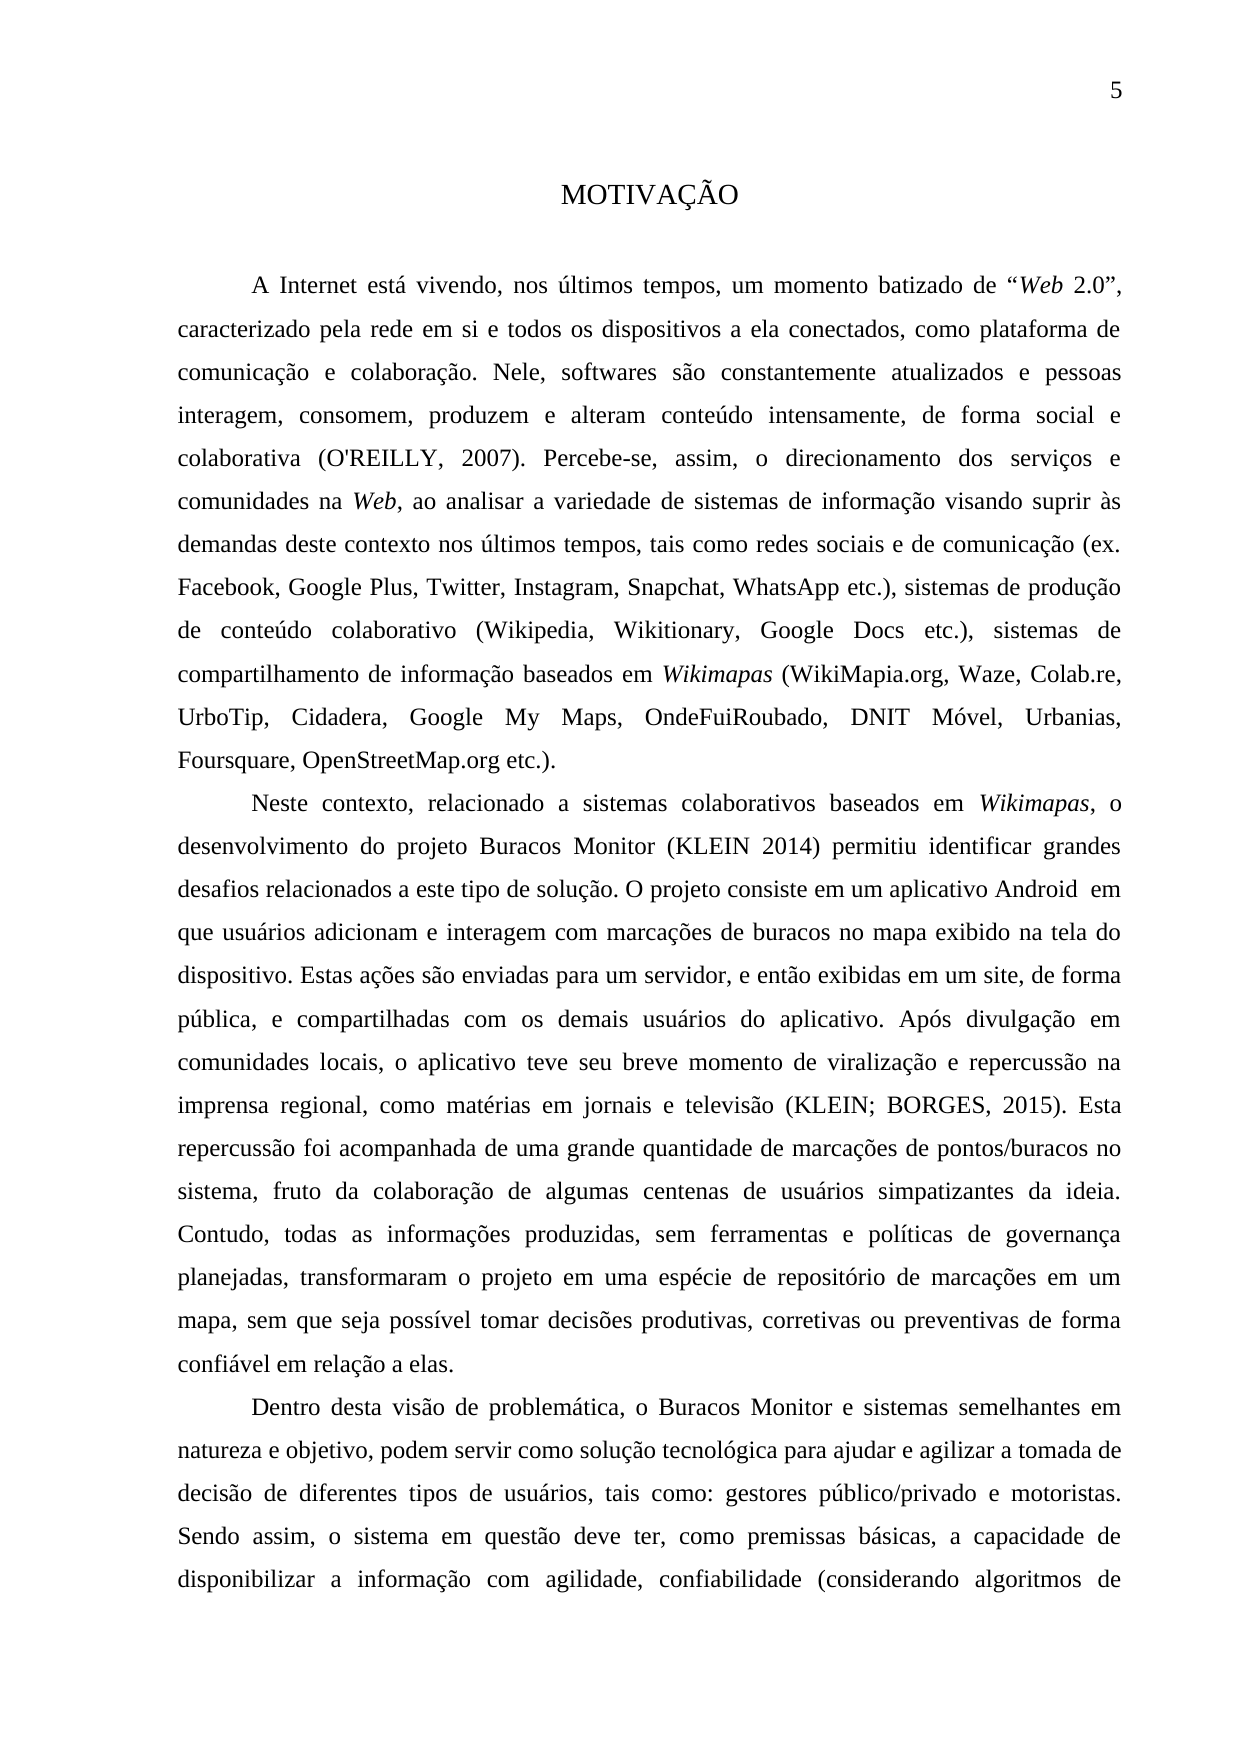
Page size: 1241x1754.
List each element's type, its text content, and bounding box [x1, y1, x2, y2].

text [177, 1392, 1122, 1593]
text Neste contexto, relacionado a sistemas colaborativos baseados em Wikimapas, o desenvolvimento do projeto Buracos Monitor (KLEIN 2014) permitiu identificar grandes desafios relacionados a este tipo de solução. O projeto consiste em um aplicativo Android em que usuários adicionam e interagem com marcações de buracos no mapa exibido na tela do dispositivo. Estas ações são enviadas para um servidor, e então exibidas em um site, de forma pública, e compartilhadas com os demais usuários do aplicativo. Após divulgação em comunidades locais, o aplicativo teve seu breve momento de viralização e repercussão na imprensa regional, como matérias em jornais e televisão (KLEIN; BORGES, 2015). Esta repercussão foi acompanhada de uma grande quantidade de marcações de pontos/buracos no sistema, fruto da colaboração de algumas centenas de usuários simpatizantes da ideia. Contudo, todas as informações produzidas, sem ferramentas e políticas de governança planejadas, transformaram o projeto em uma espécie de repositório de marcações em um mapa, sem que seja possível tomar decisões produtivas, corretivas ou preventivas de forma confiável em relação a elas. [177, 788, 1122, 1377]
subtitle MOTIVAÇÃO [177, 177, 1122, 211]
text A Internet está vivendo, nos últimos tempos, um momento batizado de “Web 2.0”, caracterizado pela rede em si e todos os dispositivos a ela conectados, como plataforma de comunicação e colaboração. Nele, softwares são constantemente atualizados e pessoas interagem, consomem, produzem e alteram conteúdo intensamente, de forma social e colaborativa (O'REILLY, 2007). Percebe-se, assim, o direcionamento dos serviços e comunidades na Web, ao analisar a variedade de sistemas de informação visando suprir às demandas deste contexto nos últimos tempos, tais como redes sociais e de comunicação (ex. Facebook, Google Plus, Twitter, Instagram, Snapchat, WhatsApp etc.), sistemas de produção de conteúdo colaborativo (Wikipedia, Wikitionary, Google Docs etc.), sistemas de compartilhamento de informação baseados em Wikimapas (WikiMapia.org, Waze, Colab.re, UrboTip, Cidadera, Google My Maps, OndeFuiRoubado, DNIT Móvel, Urbanias, Foursquare, OpenStreetMap.org etc.). [177, 271, 1122, 774]
